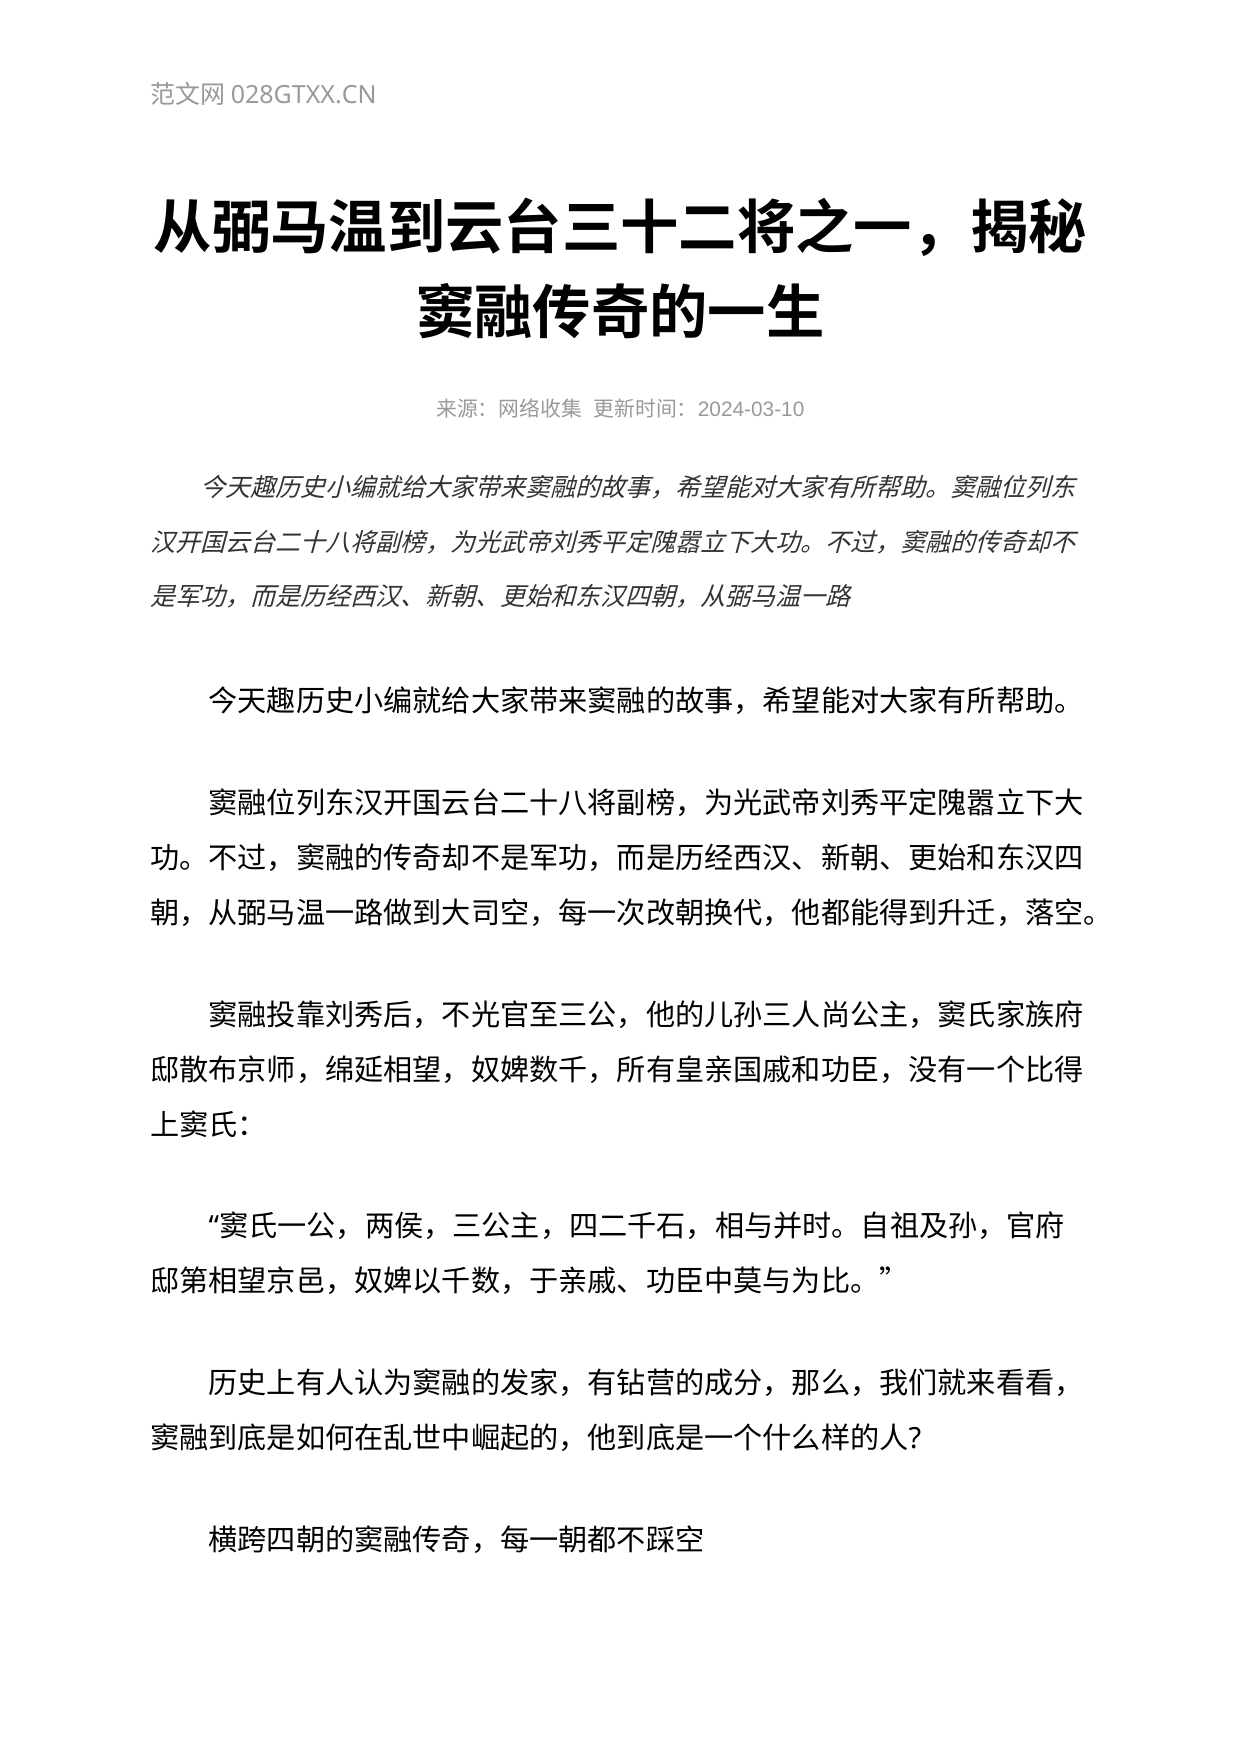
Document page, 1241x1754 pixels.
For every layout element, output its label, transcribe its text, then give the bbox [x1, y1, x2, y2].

text 历史上有人认为窦融的发家，有钻营的成分，那么，我们就来看看，窦融到底是如何在乱世中崛起的，他到底是一个什么样的人? [150, 1359, 1090, 1457]
text “窦氏一公，两侯，三公主，四二千石，相与并时。自祖及孙，官府邸第相望京邑，奴婢以千数，于亲戚、功臣中莫与为比。” [150, 1203, 1090, 1300]
subtitle 从弼马温到云台三十二将之一，揭秘窦融传奇的一生 [150, 181, 1090, 350]
text 今天趣历史小编就给大家带来窦融的故事，希望能对大家有所帮助。 [150, 678, 1090, 720]
text 窦融投靠刘秀后，不光官至三公，他的儿孙三人尚公主，窦氏家族府邸散布京师，绵延相望，奴婢数千，所有皇亲国戚和功臣，没有一个比得上窦氏： [150, 991, 1090, 1143]
text 今天趣历史小编就给大家带来窦融的故事，希望能对大家有所帮助。窦融位列东汉开国云台二十八将副榜，为光武帝刘秀平定隗嚣立下大功。不过，窦融的传奇却不是军功，而是历经西汉、新朝、更始和东汉四朝，从弼马温一路 [150, 468, 1090, 613]
text 来源：网络收集 更新时间：2024-03-10 [150, 397, 1090, 421]
text 窦融位列东汉开国云台二十八将副榜，为光武帝刘秀平定隗嚣立下大功。不过，窦融的传奇却不是军功，而是历经西汉、新朝、更始和东汉四朝，从弼马温一路做到大司空，每一次改朝换代，他都能得到升迁，落空。 [150, 780, 1090, 932]
text 横跨四朝的窦融传奇，每一朝都不踩空 [150, 1516, 1090, 1559]
